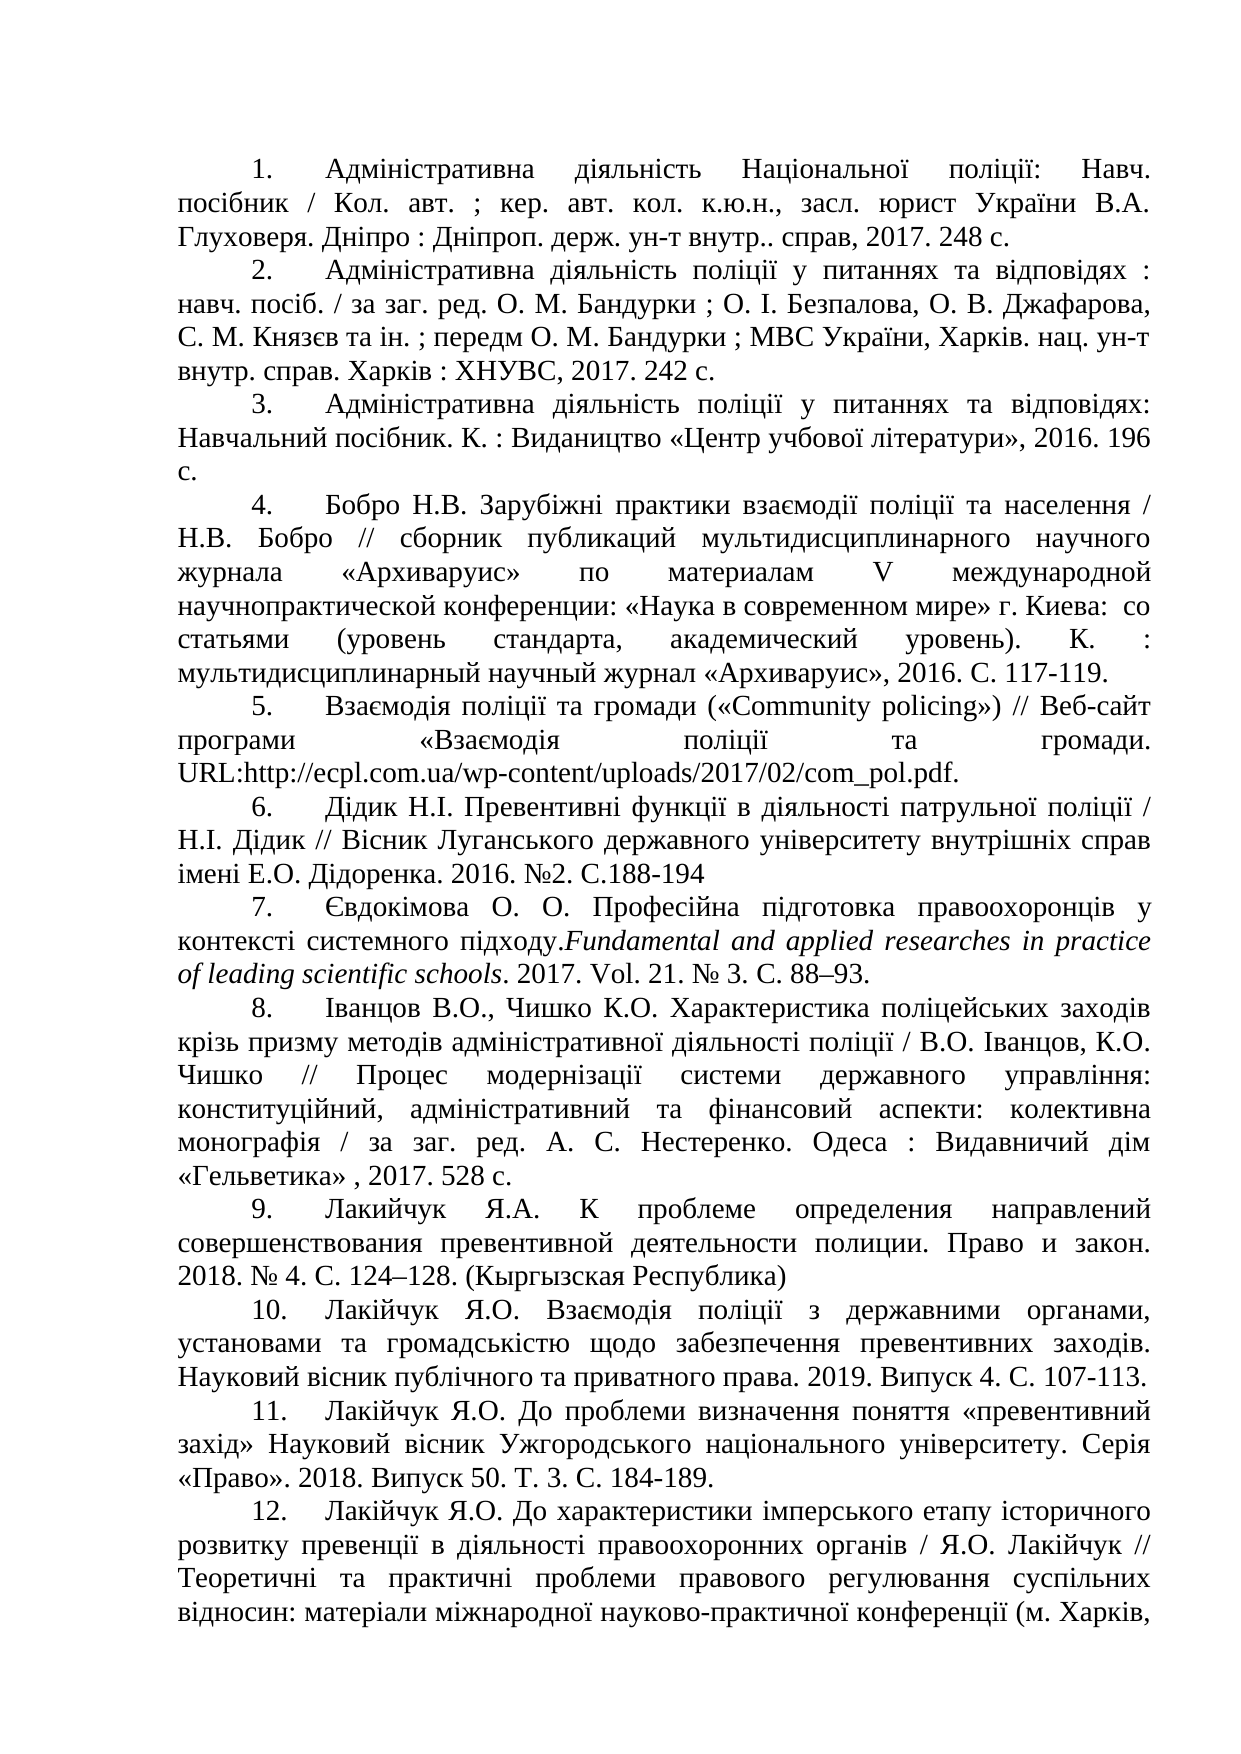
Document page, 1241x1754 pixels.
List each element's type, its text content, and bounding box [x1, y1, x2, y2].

list Лакийчук Я.А. К проблеме определения направлений совершенствования превентивной деятельности полиции. Право и закон. 2018. № 4. С. 124–128. (Кыргызская Республика) [177, 1191, 1152, 1292]
list Адміністративна діяльність Національної поліції: Навч. посібник / Кол. авт. ; кер. авт. кол. к.ю.н., засл. юрист України В.А. Глуховеря. Дніпро : Дніпроп. держ. ун-т внутр.. справ, 2017. 248 с. [177, 152, 1152, 252]
list Дідик Н.І. Превентивні функції в діяльності патрульної поліції / Н.І. Дідик // Вісник Луганського державного університету внутрішніх справ імені Е.О. Дідоренка. 2016. №2. С.188-194 [177, 789, 1152, 889]
list Лакійчук Я.О. Взаємодія поліції з державними органами, установами та громадськістю щодо забезпечення превентивних заходів. Науковий вісник публічного та приватного права. 2019. Випуск 4. С. 107-113. [177, 1292, 1152, 1393]
list Бобро Н.В. Зарубіжні практики взаємодії поліції та населення / Н.В. Бобро // сборник публикаций мультидисциплинарного научного журнала «Архиваруис» по материалам V международной научнопрактической конференции: «Наука в современном мире» г. Киева: со статьями (уровень стандарта, академический уровень). К. : мультидисциплинарный научный журнал «Архиваруис», 2016. С. 117-119. [177, 487, 1152, 688]
list Взаємодія поліції та громади («Community policing») // Веб-сайт програми «Взаємодія поліції та громади. URL:http://ecpl.com.ua/wp-content/uploads/2017/02/com_pol.pdf. [177, 688, 1152, 789]
list Іванцов В.О., Чишко К.О. Характеристика поліцейських заходів крізь призму методів адміністративної діяльності поліції / В.О. Іванцов, К.О. Чишко // Процес модернізації системи державного управління: конституційний, адміністративний та фінансовий аспекти: колективна монографія / за заг. ред. А. С. Нестеренко. Одеса : Видавничий дім «Гельветика» , 2017. 528 с. [177, 990, 1152, 1191]
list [177, 1493, 1152, 1627]
list Адміністративна діяльність поліції у питаннях та відповідях : навч. посіб. / за заг. ред. О. М. Бандурки ; О. І. Безпалова, О. В. Джафарова, С. М. Князєв та ін. ; передм О. М. Бандурки ; МВС України, Харків. нац. ун-т внутр. справ. Харків : ХНУВС, 2017. 242 с. [177, 252, 1152, 386]
list Євдокімова О. О. Професійна підготовка правоохоронців у контексті системного підходу.Fundamental and applied researches in practice of leading scientific schools. 2017. Vol. 21. № 3. С. 88–93. [177, 889, 1152, 990]
list Лакійчук Я.О. До проблеми визначення поняття «превентивний захід» Науковий вісник Ужгородського національного університету. Серія «Право». 2018. Випуск 50. Т. 3. С. 184-189. [177, 1393, 1152, 1493]
list Адміністративна діяльність поліції у питаннях та відповідях: Навчальний посібник. К. : Видаництво «Центр учбової літератури», 2016. 196 с. [177, 386, 1152, 487]
